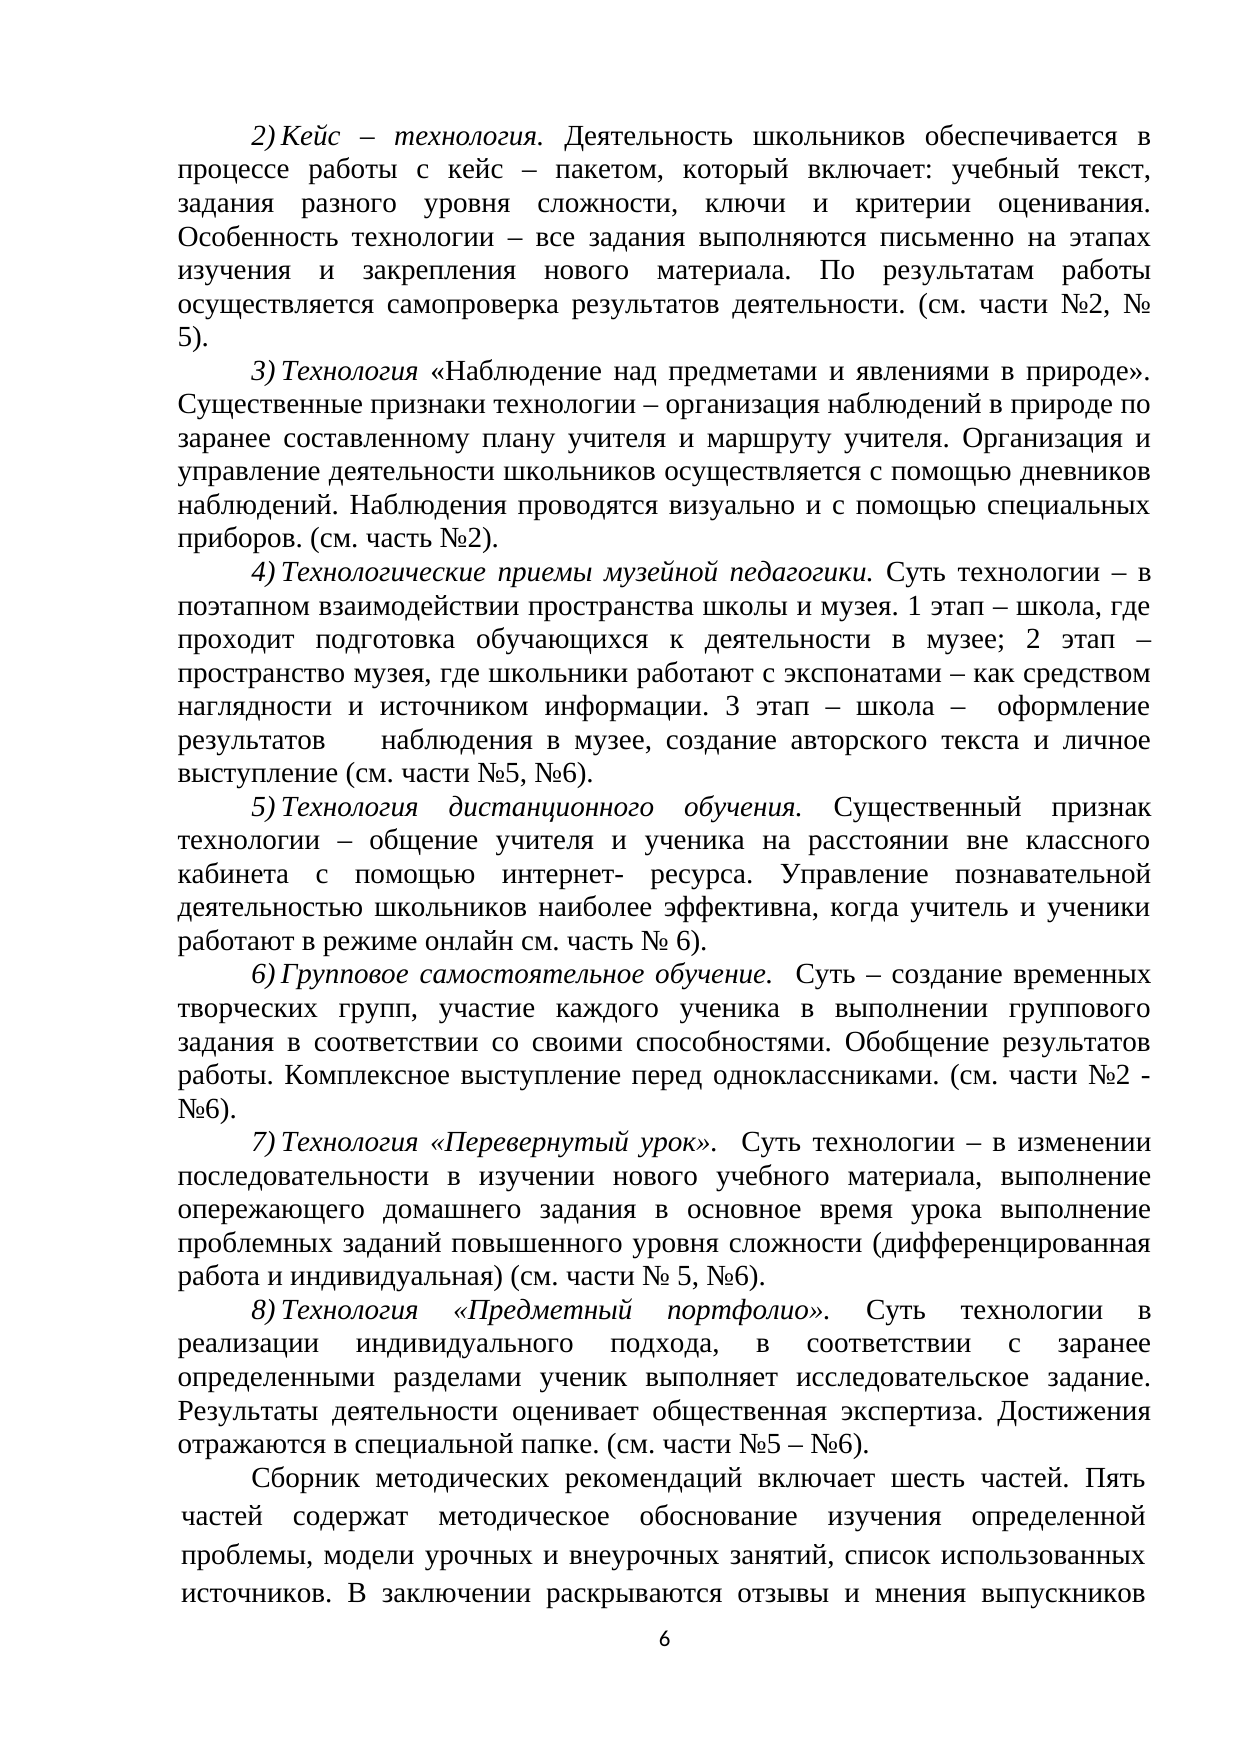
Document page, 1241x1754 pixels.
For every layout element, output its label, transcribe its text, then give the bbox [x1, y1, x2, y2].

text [181, 1460, 1146, 1609]
list Технология «Предметный портфолио». Суть технологии в реализации индивидуального подхода, в соответствии с заранее определенными разделами ученик выполняет исследовательское задание. Результаты деятельности оценивает общественная экспертиза. Достижения отражаются в специальной папке. (см. части №5 – №6). [177, 1292, 1152, 1460]
list Технология «Перевернутый урок». Суть технологии – в изменении последовательности в изучении нового учебного материала, выполнение опережающего домашнего задания в основное время урока выполнение проблемных заданий повышенного уровня сложности (дифференцированная работа и индивидуальная) (см. части № 5, №6). [177, 1124, 1152, 1292]
list Технология «Наблюдение над предметами и явлениями в природе». Существенные признаки технологии – организация наблюдений в природе по заранее составленному плану учителя и маршруту учителя. Организация и управление деятельности школьников осуществляется с помощью дневников наблюдений. Наблюдения проводятся визуально и с помощью специальных приборов. (см. часть №2). [177, 353, 1152, 554]
list Групповое самостоятельное обучение. Суть – создание временных творческих групп, участие каждого ученика в выполнении группового задания в соответствии со своими способностями. Обобщение результатов работы. Комплексное выступление перед одноклассниками. (см. части №2 -№6). [177, 957, 1152, 1124]
list Кейс – технология. Деятельность школьников обеспечивается в процессе работы с кейс – пакетом, который включает: учебный текст, задания разного уровня сложности, ключи и критерии оценивания. Особенность технологии – все задания выполняются письменно на этапах изучения и закрепления нового материала. По результатам работы осуществляется самопроверка результатов деятельности. (см. части №2, № 5). [177, 118, 1152, 353]
list Технология дистанционного обучения. Существенный признак технологии – общение учителя и ученика на расстоянии вне классного кабинета с помощью интернет- ресурса. Управление познавательной деятельностью школьников наиболее эффективна, когда учитель и ученики работают в режиме онлайн см. часть № 6). [177, 789, 1152, 957]
list Технологические приемы музейной педагогики. Суть технологии – в поэтапном взаимодействии пространства школы и музея. 1 этап – школа, где проходит подготовка обучающихся к деятельности в музее; 2 этап – пространство музея, где школьники работают с экспонатами – как средством наглядности и источником информации. 3 этап – школа – оформление результатов наблюдения в музее, создание авторского текста и личное выступление (см. части №5, №6). [177, 554, 1152, 789]
